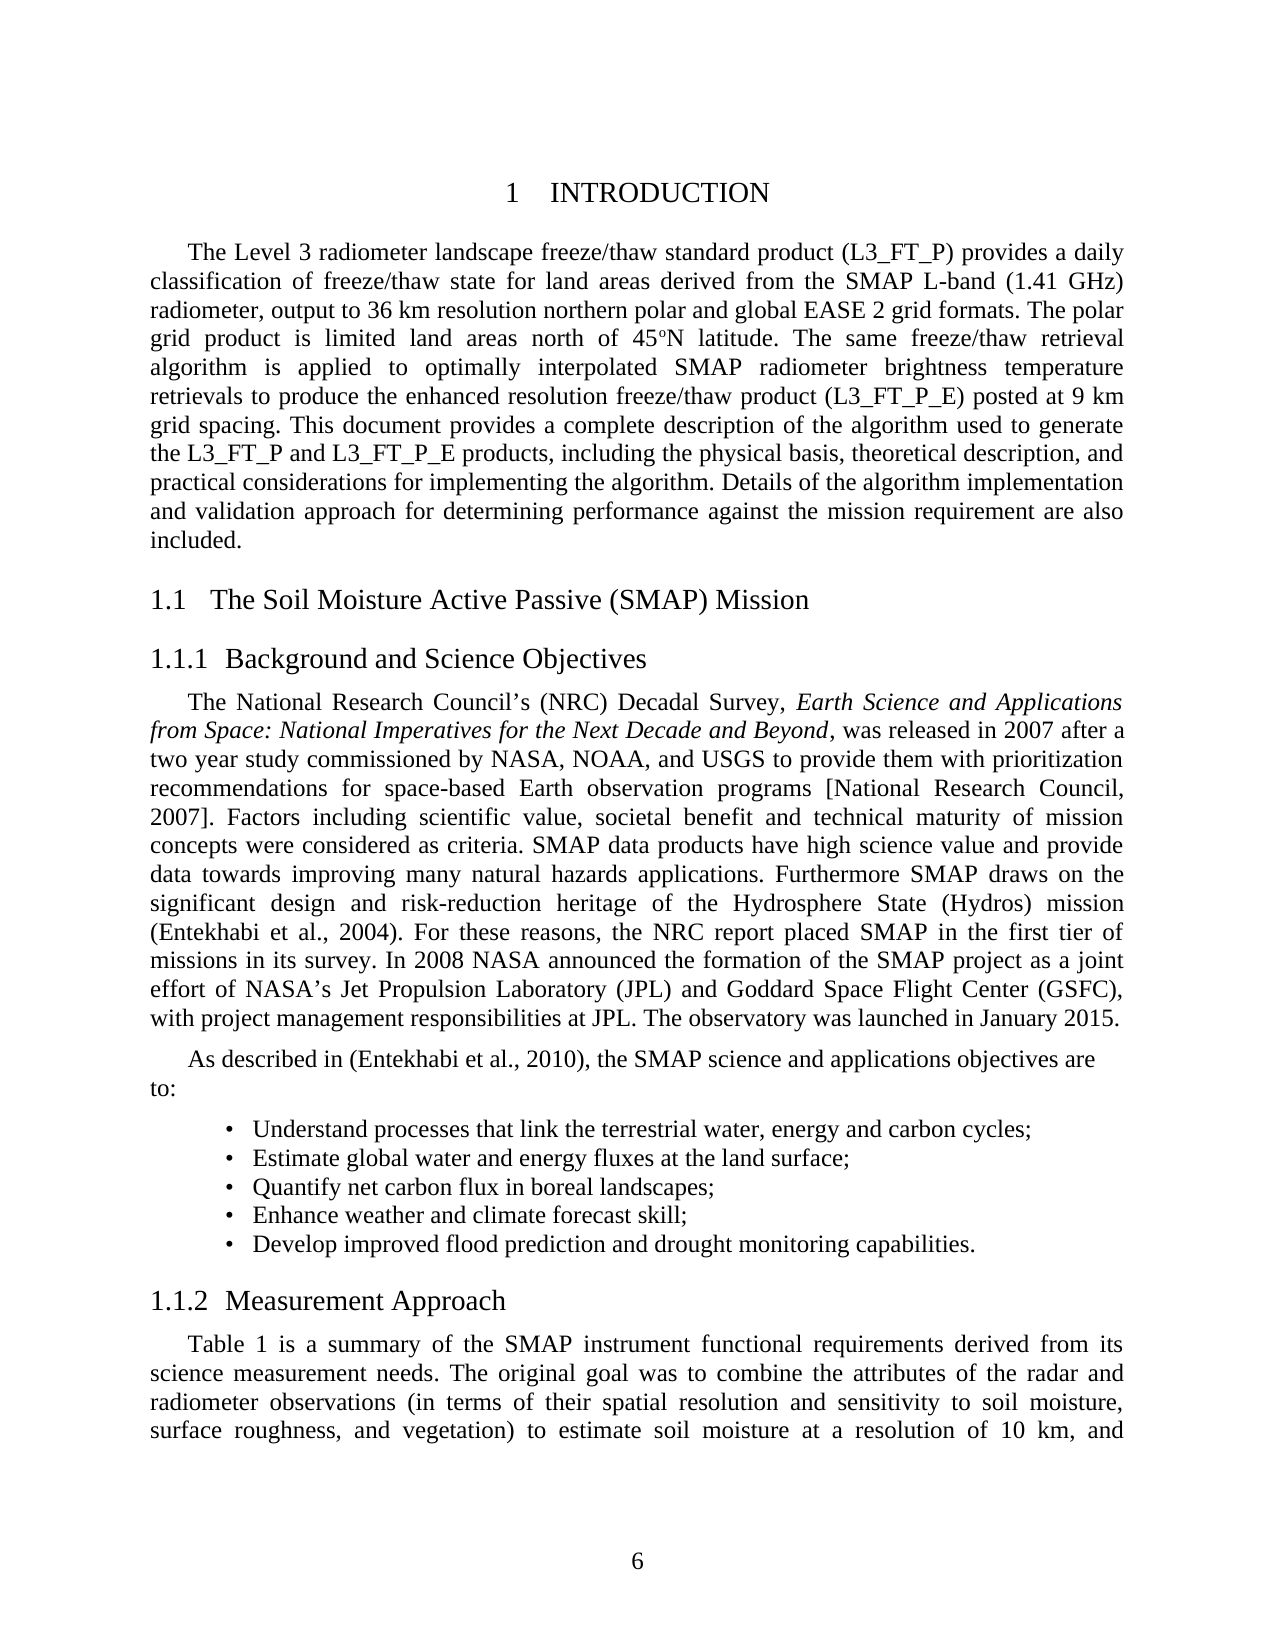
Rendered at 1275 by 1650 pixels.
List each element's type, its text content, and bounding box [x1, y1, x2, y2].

list • Quantify net carbon flux in boreal landscapes; [150, 1172, 1125, 1201]
list • Understand processes that link the terrestrial water, energy and carbon cycles; [150, 1114, 1125, 1143]
list • Develop improved flood prediction and drought monitoring capabilities. [150, 1229, 1125, 1258]
list As described in (Entekhabi et al., 2010), the SMAP science and applications objectives are to: [150, 1044, 1125, 1102]
list • Estimate global water and energy fluxes at the land surface; [150, 1143, 1125, 1172]
subtitle Background and Science Objectives [150, 641, 1125, 674]
subtitle Introduction [150, 175, 1125, 208]
subtitle The Soil Moisture Active Passive (SMAP) Mission [150, 582, 1125, 616]
text The Level 3 radiometer landscape freeze/thaw standard product (L3_FT_P) provides a daily classification of freeze/thaw state for land areas derived from the SMAP L-band (1.41 GHz) radiometer, output to 36 km resolution northern polar and global EASE 2 grid formats. The polar grid product is limited land areas north of 45oN latitude. The same freeze/thaw retrieval algorithm is applied to optimally interpolated SMAP radiometer brightness temperature retrievals to produce the enhanced resolution freeze/thaw product (L3_FT_P_E) posted at 9 km grid spacing. This document provides a complete description of the algorithm used to generate the L3_FT_P and L3_FT_P_E products, including the physical basis, theoretical description, and practical considerations for implementing the algorithm. Details of the algorithm implementation and validation approach for determining performance against the mission requirement are also included. [150, 237, 1125, 553]
text The National Research Council’s (NRC) Decadal Survey, Earth Science and Applications from Space: National Imperatives for the Next Decade and Beyond, was released in 2007 after a two year study commissioned by NASA, NOAA, and USGS to provide them with prioritization recommendations for space-based Earth observation programs [National Research Council, 2007]. Factors including scientific value, societal benefit and technical maturity of mission concepts were considered as criteria. SMAP data products have high science value and provide data towards improving many natural hazards applications. Furthermore SMAP draws on the significant design and risk-reduction heritage of the Hydrosphere State (Hydros) mission (Entekhabi et al., 2004). For these reasons, the NRC report placed SMAP in the first tier of missions in its survey. In 2008 NASA announced the formation of the SMAP project as a joint effort of NASA’s Jet Propulsion Laboratory (JPL) and Goddard Space Flight Center (GSFC), with project management responsibilities at JPL. The observatory was launched in January 2015. [150, 687, 1125, 1032]
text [150, 1329, 1125, 1444]
subtitle Measurement Approach [150, 1283, 1125, 1317]
list • Enhance weather and climate forecast skill; [150, 1201, 1125, 1229]
